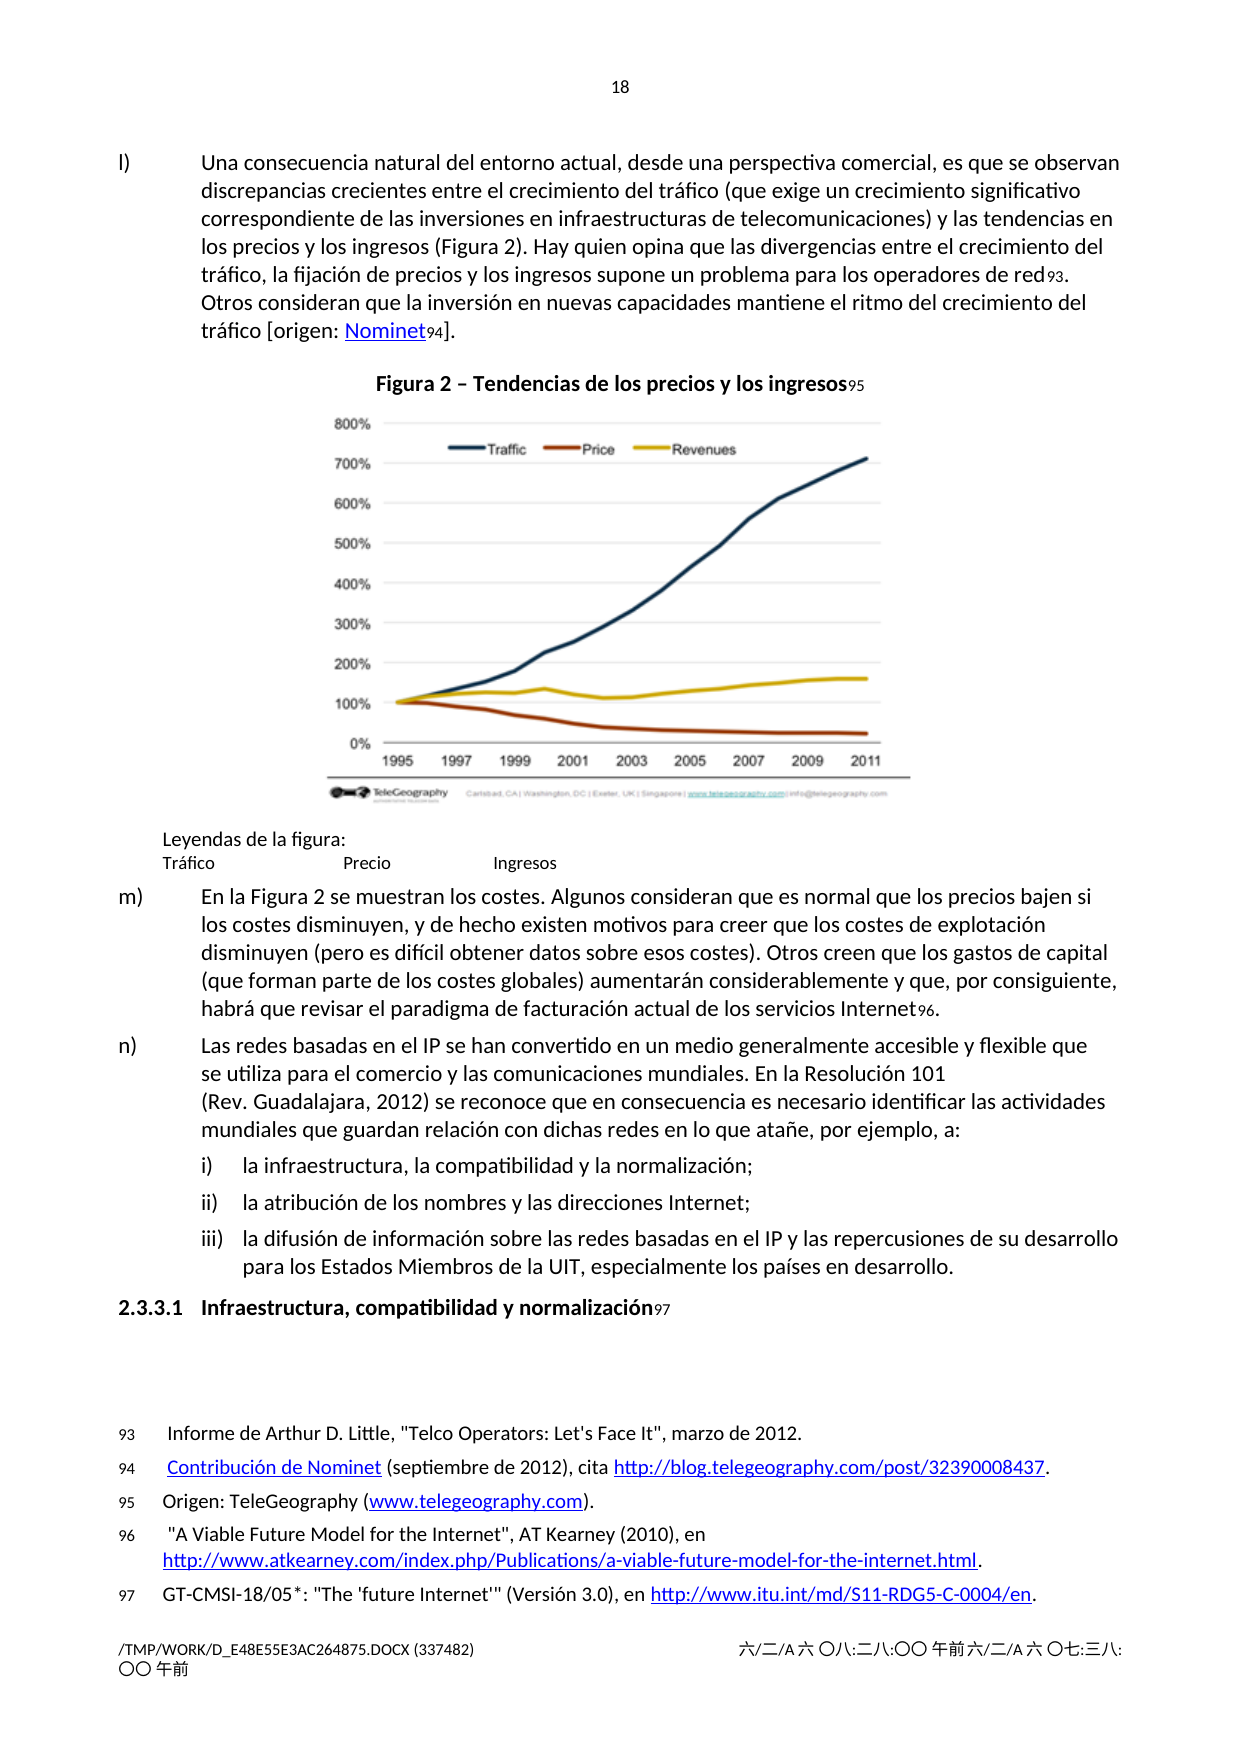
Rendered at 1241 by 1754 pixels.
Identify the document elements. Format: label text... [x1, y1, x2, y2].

picture [320, 409, 920, 814]
text ii) la atribución de los nombres y las direcciones Internet; [201, 1188, 1122, 1216]
text Leyendas de la figura: [162, 826, 1122, 851]
text n) Las redes basadas en el IP se han convertido en un medio generalmente accesible y flexible que se utiliza para el comercio y las comunicaciones mundiales. En la Resolución 101 (Rev. Guadalajara, 2012) se reconoce que en consecuencia es necesario identificar las actividades mundiales que guardan relación con dichas redes en lo que atañe, por ejemplo, a: [118, 1031, 1122, 1143]
text Tráfico Precio Ingresos [162, 851, 1122, 874]
text m) En la Figura 2 se muestran los costes. Algunos consideran que es normal que los precios bajen si los costes disminuyen, y de hecho existen motivos para creer que los costes de explotación disminuyen (pero es difícil obtener datos sobre esos costes). Otros creen que los gastos de capital (que forman parte de los costes globales) aumentarán considerablemente y que, por consiguiente, habrá que revisar el paradigma de facturación actual de los servicios Internet. [118, 882, 1122, 1023]
title Figura 2 – Tendencias de los precios y los ingresos [118, 369, 1122, 397]
text i) la infraestructura, la compatibilidad y la normalización; [201, 1151, 1122, 1179]
text 2.3.3.1 Infraestructura, compatibilidad y normalización [118, 1293, 1122, 1321]
text l) Una consecuencia natural del entorno actual, desde una perspectiva comercial, es que se observan discrepancias crecientes entre el crecimiento del tráfico (que exige un crecimiento significativo correspondiente de las inversiones en infraestructuras de telecomunicaciones) y las tendencias en los precios y los ingresos (Figura 2). Hay quien opina que las divergencias entre el crecimiento del tráfico, la fijación de precios y los ingresos supone un problema para los operadores de red. Otros consideran que la inversión en nuevas capacidades mantiene el ritmo del crecimiento del tráfico [origen: Nominet]. [118, 148, 1122, 344]
text iii) la difusión de información sobre las redes basadas en el IP y las repercusiones de su desarrollo para los Estados Miembros de la UIT, especialmente los países en desarrollo. [201, 1224, 1122, 1280]
